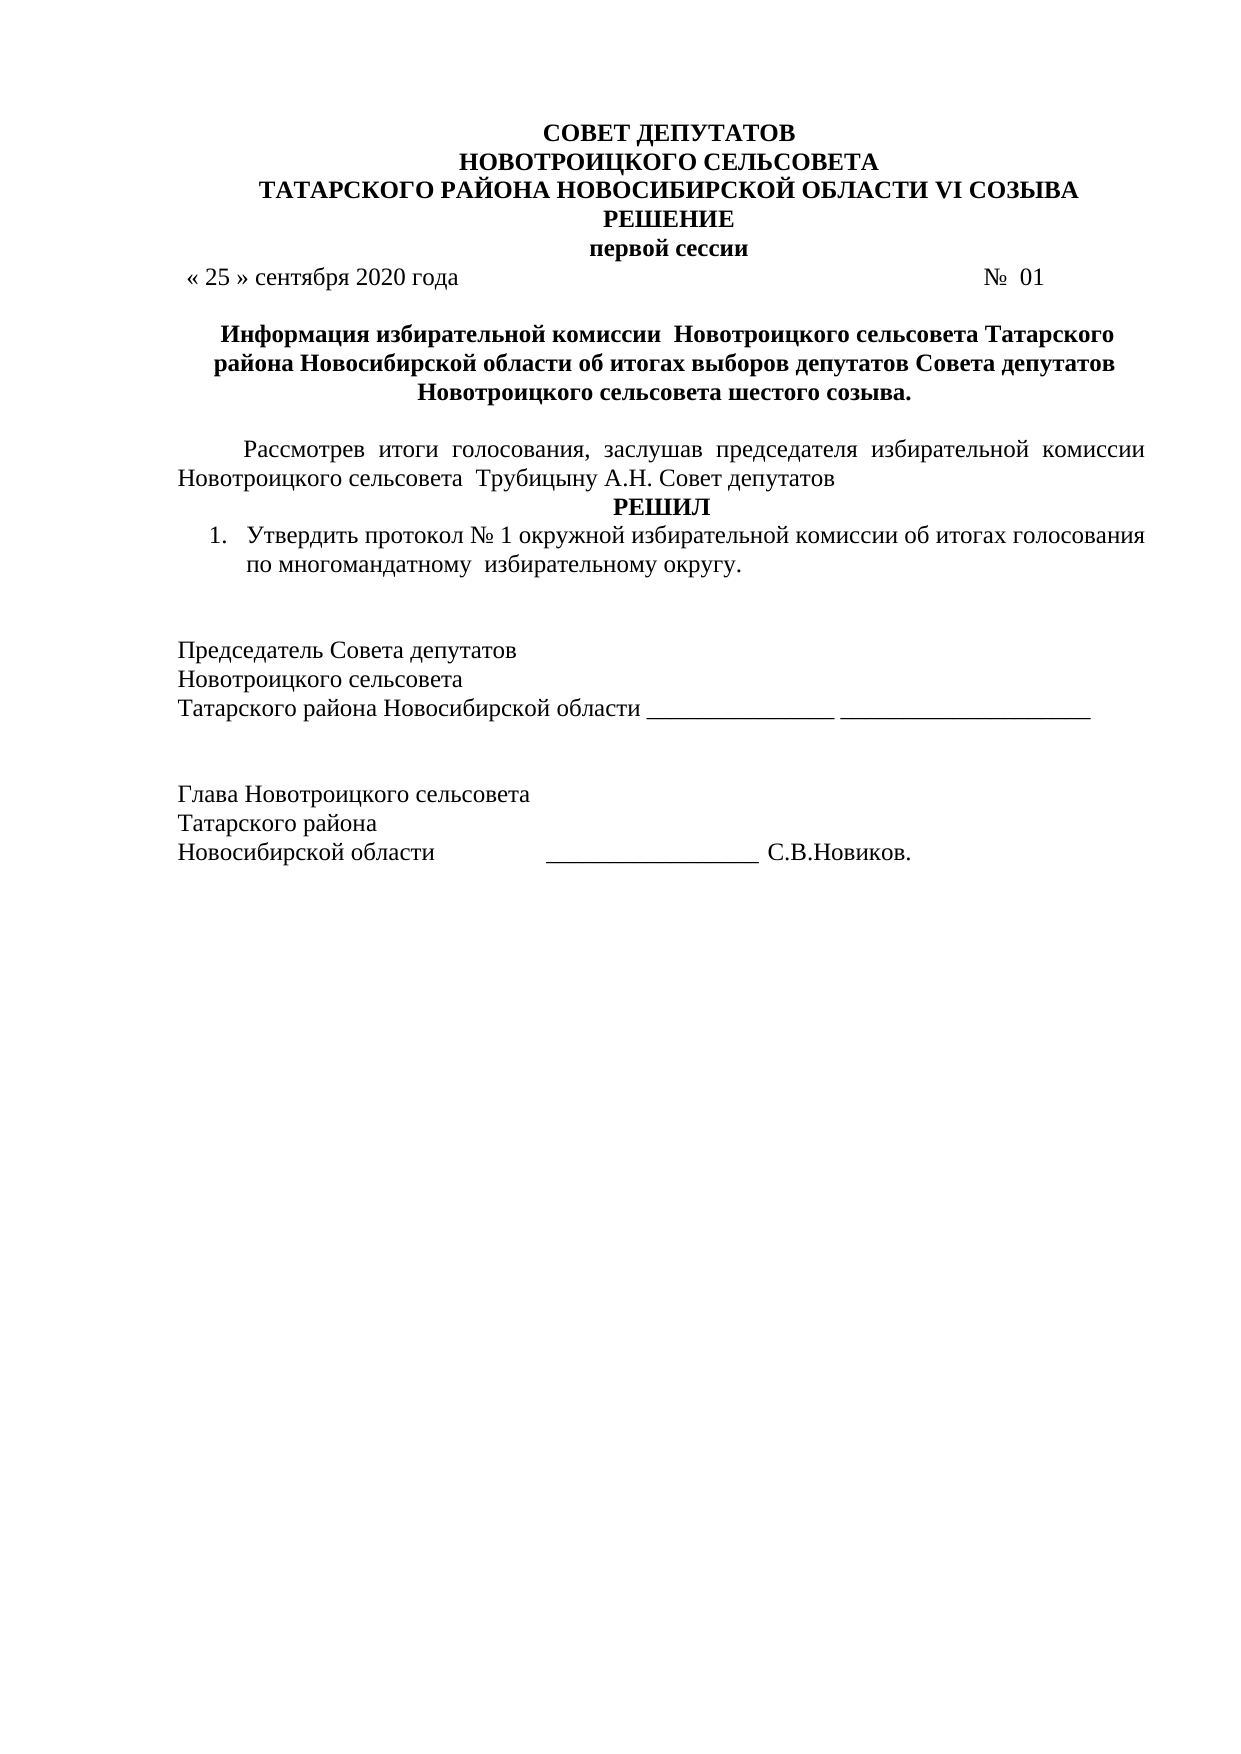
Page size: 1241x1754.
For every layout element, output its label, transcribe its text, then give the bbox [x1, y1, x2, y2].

text Татарского района Новосибирской области _______________ ____________________ [177, 693, 1152, 722]
text первой сессии [186, 233, 1152, 262]
text Председатель Совета депутатов [177, 636, 1152, 664]
text СОВЕТ ДЕПУТАТОВ [187, 118, 1152, 147]
list Утвердить протокол № 1 окружной избирательной комиссии об итогах голосования по многомандатному избирательному округу. [208, 521, 1146, 578]
text ТАТАРСКОГО РАЙОНА НОВОСИБИРСКОЙ ОБЛАСТИ VI СОЗЫВА [186, 176, 1152, 204]
text НОВОТРОИЦКОГО СЕЛЬСОВЕТА [186, 147, 1152, 176]
text « 25 » сентября 2020 года № 01 [180, 262, 1152, 291]
text Татарского района [177, 808, 1152, 837]
text Глава Новотроицкого сельсовета [177, 779, 1152, 808]
text РЕШЕНИЕ [186, 204, 1152, 233]
text Информация избирательной комиссии Новотроицкого сельсовета Татарского района Новосибирской области об итогах выборов депутатов Совета депутатов Новотроицкого сельсовета шестого созыва. [177, 319, 1152, 406]
text Рассмотрев итоги голосования, заслушав председателя избирательной комиссии Новотроицкого сельсовета Трубицыну А.Н. Совет депутатов [177, 434, 1146, 492]
text Новосибирской области _________________ С.В.Новиков. [177, 837, 1152, 866]
text РЕШИЛ [177, 492, 1146, 521]
text Новотроицкого сельсовета [177, 664, 1152, 693]
